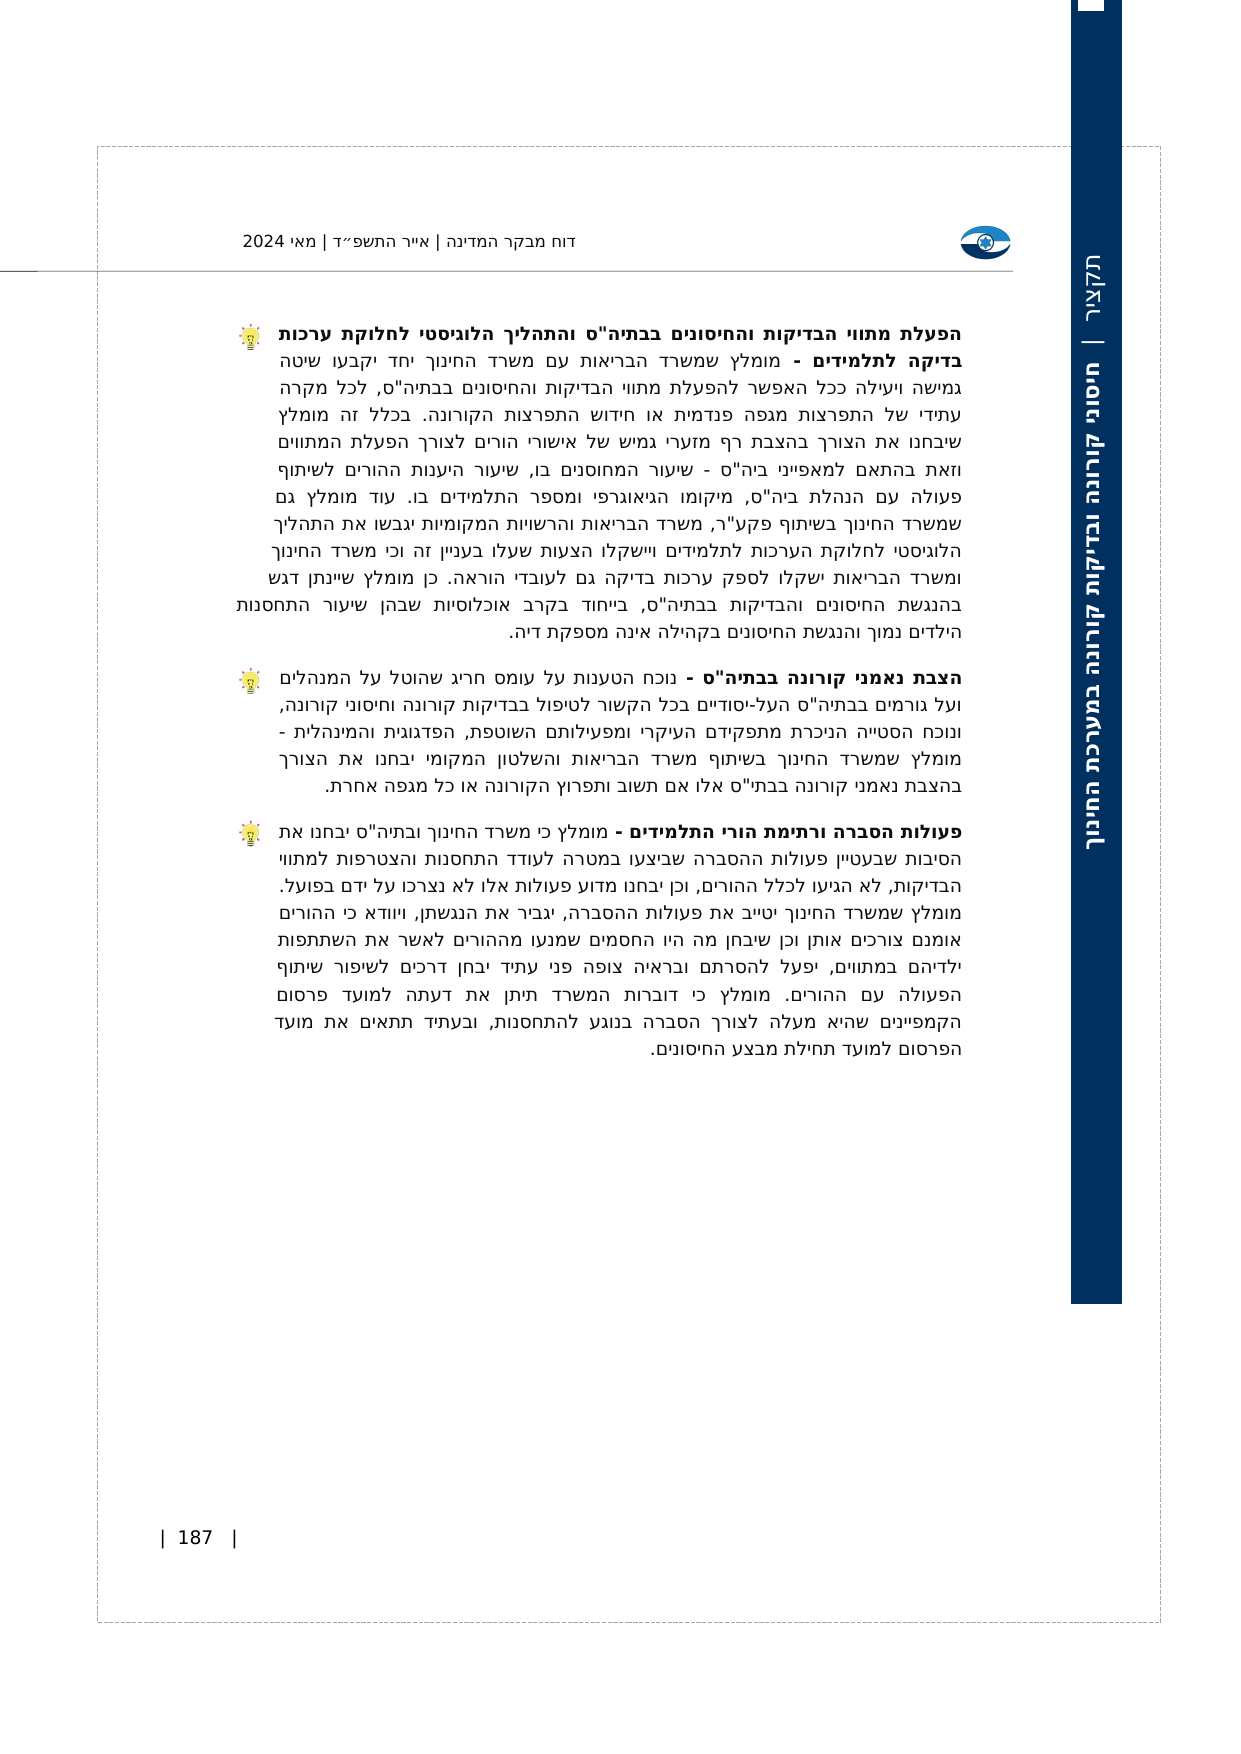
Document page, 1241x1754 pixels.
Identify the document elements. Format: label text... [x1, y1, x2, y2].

picture [238, 324, 259, 349]
text הפעלת מתווי הבדיקות והחיסונים בבתיה"ס והתהליך הלוגיסטי לחלוקת ערכות בדיקה לתלמידים - מומלץ שמשרד הבריאות עם משרד החינוך יחד יקבעו שיטה גמישה ויעילה ככל האפשר להפעלת מתווי הבדיקות והחיסונים בבתיה"ס, לכל מקרה עתידי של התפרצות מגפה פנדמית או חידוש התפרצות הקורונה. בכלל זה מומלץ שיבחנו את הצורך בהצבת רף מזערי גמיש של אישורי הורים לצורך הפעלת המתווים וזאת בהתאם למאפייני ביה"ס - שיעור המחוסנים בו, שיעור היענות ההורים לשיתוף פעולה עם הנהלת ביה"ס, מיקומו הגיאוגרפי ומספר התלמידים בו. עוד מומלץ גם שמשרד החינוך בשיתוף פקע"ר, משרד הבריאות והרשויות המקומיות יגבשו את התהליך הלוגיסטי לחלוקת הערכות לתלמידים ויישקלו הצעות שעלו בעניין זה וכי משרד החינוך ומשרד הבריאות ישקלו לספק ערכות בדיקה גם לעובדי הוראה. כן מומלץ שיינתן דגש בהנגשת החיסונים והבדיקות בבתיה"ס, בייחוד בקרב אוכלוסיות שבהן שיעור התחסנות הילדים נמוך והנגשת החיסונים בקהילה אינה מספקת דיה. [236, 319, 963, 644]
picture [238, 667, 259, 693]
text הצבת נאמני קורונה בבתיה"ס - נוכח הטענות על עומס חריג שהוטל על המנהלים ועל גורמים בבתיה"ס העל-יסודיים בכל הקשור לטיפול בבדיקות קורונה וחיסוני קורונה, ונוכח הסטייה הניכרת מתפקידם העיקרי ומפעילותם השוטפת, הפדגוגית והמינהלית - מומלץ שמשרד החינוך בשיתוף משרד הבריאות והשלטון המקומי יבחנו את הצורך בהצבת נאמני קורונה בבתי"ס אלו אם תשוב ותפרוץ הקורונה או כל מגפה אחרת. [236, 663, 963, 798]
picture [957, 222, 1014, 263]
text פעולות הסברה ורתימת הורי התלמידים - מומלץ כי משרד החינוך ובתיה"ס יבחנו את הסיבות שבעטיין פעולות ההסברה שביצעו במטרה לעודד התחסנות והצטרפות למתווי הבדיקות, לא הגיעו לכלל ההורים, וכן יבחנו מדוע פעולות אלו לא נצרכו על ידם בפועל. מומלץ שמשרד החינוך יטייב את פעולות ההסברה, יגביר את הנגשתן, ויוודא כי ההורים אומנם צורכים אותן וכן שיבחן מה היו החסמים שמנעו מההורים לאשר את השתתפות ילדיהם במתווים, יפעל להסרתם ובראיה צופה פני עתיד יבחן דרכים לשיפור שיתוף הפעולה עם ההורים. מומלץ כי דוברות המשרד תיתן את דעתה למועד פרסום הקמפיינים שהיא מעלה לצורך הסברה בנוגע להתחסנות, ובעתיד תתאים את מועד הפרסום למועד תחילת מבצע החיסונים. [236, 817, 963, 1061]
picture [238, 820, 259, 846]
